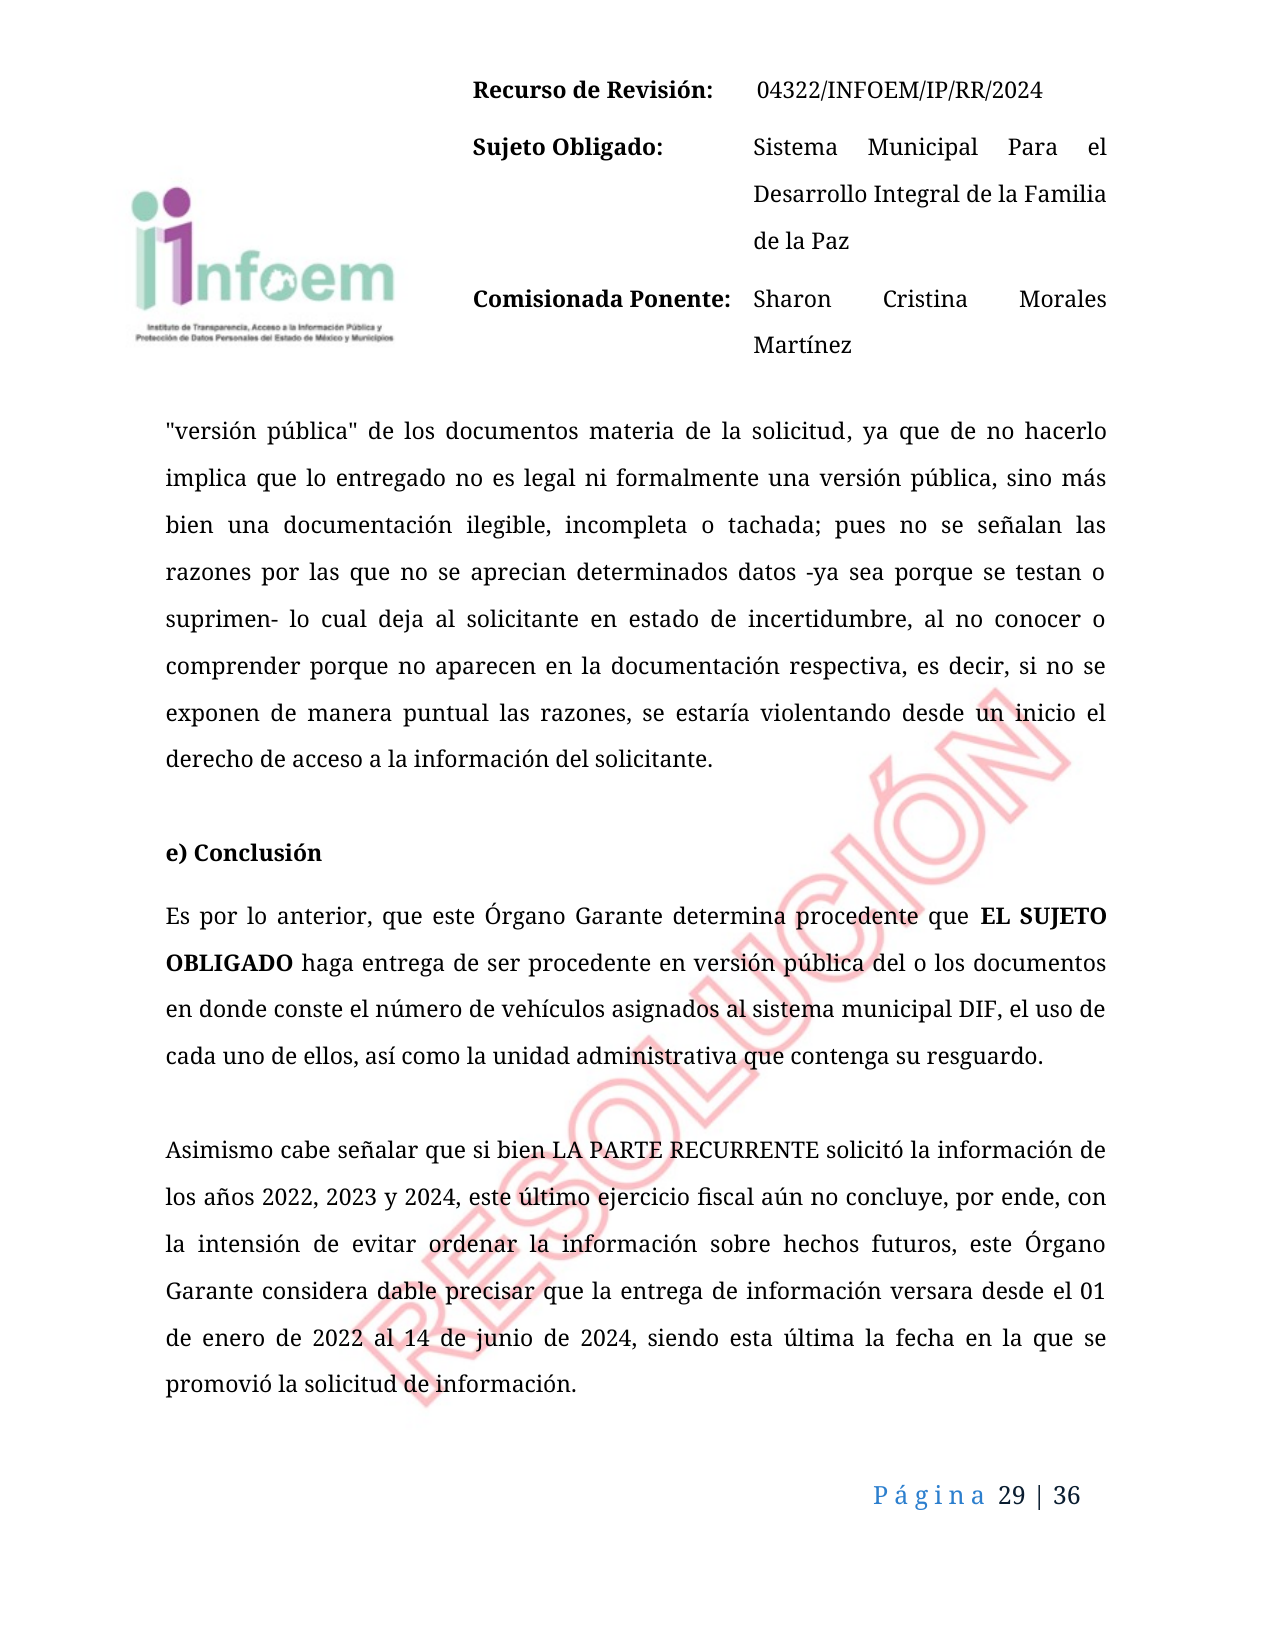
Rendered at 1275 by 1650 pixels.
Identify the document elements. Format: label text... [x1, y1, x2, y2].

text Es por lo anterior, que este Órgano Garante determina procedente que EL SUJETO OBLIGADO haga entrega de ser procedente en versión pública del o los documentos en donde conste el número de vehículos asignados al sistema municipal DIF, el uso de cada uno de ellos, así como la unidad administrativa que contenga su resguardo. [165, 899, 1107, 1071]
text Asimismo cabe señalar que si bien LA PARTE RECURRENTE solicitó la información de los años 2022, 2023 y 2024, este último ejercicio fiscal aún no concluye, por ende, con la intensión de evitar ordenar la información sobre hechos futuros, este Órgano Garante considera dable precisar que la entrega de información versara desde el 01 de enero de 2022 al 14 de junio de 2024, siendo esta última la fecha en la que se promovió la solicitud de información. [165, 1134, 1107, 1399]
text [165, 415, 1107, 774]
picture [2, 122, 1275, 1650]
subtitle e) Conclusión [165, 837, 1107, 868]
